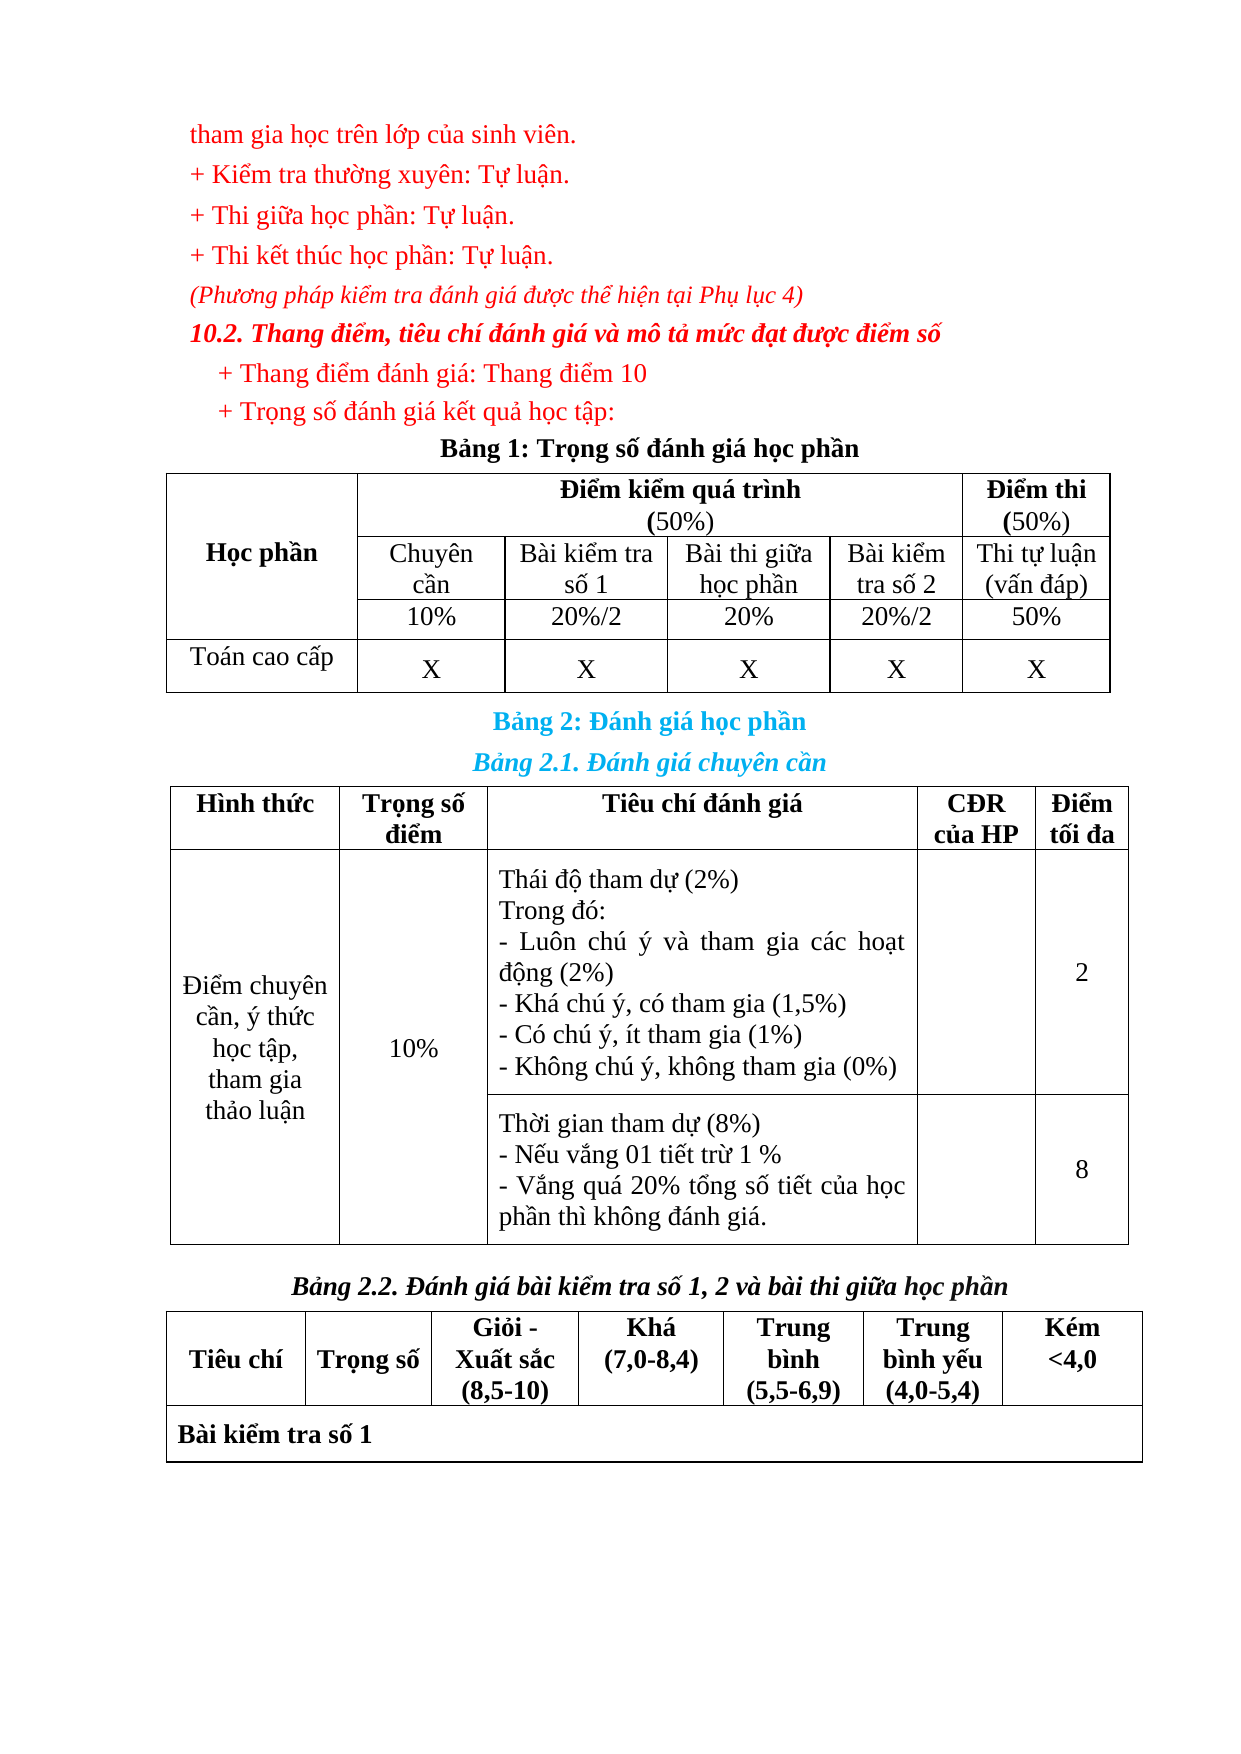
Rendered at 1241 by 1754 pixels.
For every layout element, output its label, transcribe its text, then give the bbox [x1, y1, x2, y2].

table_cell Bài kiểm tra số 1 [506, 537, 667, 599]
table_cell Thái độ tham dự (2%) Trong đó: - Luôn chú ý và tham gia các hoạt động (2%) - Khá chú ý, có tham gia (1,5%) - Có chú ý, ít tham gia (1%) - Không chú ý, không tham gia (0%) [488, 850, 917, 1093]
table_header Điểm tối đa [1036, 787, 1128, 849]
text + Thang điểm đánh giá: Thang điểm 10 [177, 357, 1122, 389]
table_cell Bài kiểm tra số 1 [167, 1406, 1142, 1461]
table_header Điểm kiểm quá trình (50%) [358, 474, 962, 536]
table_header Giỏi - Xuất sắc (8,5-10) [432, 1312, 578, 1405]
text Bảng 1: Trọng số đánh giá học phần [177, 432, 1122, 463]
table_header Hình thức [171, 787, 339, 849]
text 10.2. Thang điểm, tiêu chí đánh giá và mô tả mức đạt được điểm số [189, 317, 1122, 348]
table_cell Bài kiểm tra số 2 [831, 537, 962, 599]
table_header Trung bình yếu (4,0-5,4) [864, 1312, 1002, 1405]
table_cell [918, 1095, 1035, 1244]
table_cell 2 [1036, 850, 1128, 1093]
table_header Điểm thi (50%) [963, 474, 1109, 536]
table_header Kém <4,0 [1003, 1312, 1142, 1405]
table_cell 20%/2 [831, 600, 962, 639]
table_cell Thi tự luận (vấn đáp) [963, 537, 1109, 599]
table_cell Chuyên cần [358, 537, 504, 599]
table_cell X [963, 640, 1109, 692]
table_header Trọng số [306, 1312, 431, 1405]
table_cell Thời gian tham dự (8%) - Nếu vắng 01 tiết trừ 1 % - Vắng quá 20% tổng số tiết của học phần thì không đánh giá. [488, 1095, 917, 1244]
table_cell Điểm chuyên cần, ý thức học tập, tham gia thảo luận [171, 850, 339, 1244]
table_cell 10% [340, 850, 487, 1244]
text + Trọng số đánh giá kết quả học tập: [177, 395, 1122, 426]
table_header Học phần [167, 474, 357, 639]
text + Kiểm tra thường xuyên: Tự luận. [189, 158, 1122, 190]
table_header Trọng số điểm [340, 787, 487, 849]
text + Thi kết thúc học phần: Tự luận. [189, 239, 1122, 271]
table_header Khá (7,0-8,4) [579, 1312, 723, 1405]
table_cell X [831, 640, 962, 692]
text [189, 118, 1122, 149]
table_header Trung bình (5,5-6,9) [724, 1312, 863, 1405]
table_cell 8 [1036, 1095, 1128, 1244]
table_cell 20% [668, 600, 829, 639]
text + Thi giữa học phần: Tự luận. [189, 199, 1122, 230]
table_cell X [668, 640, 829, 692]
table_cell Toán cao cấp [167, 640, 357, 692]
table_cell Bài thi giữa học phần [668, 537, 829, 599]
table_cell 50% [963, 600, 1109, 639]
table_header Tiêu chí đánh giá [488, 787, 917, 849]
table_header Tiêu chí [167, 1312, 305, 1405]
text Bảng 2: Đánh giá học phần [177, 705, 1122, 736]
table_header CĐR của HP [918, 787, 1035, 849]
table_cell X [506, 640, 667, 692]
table_cell [918, 850, 1035, 1093]
table_cell 20%/2 [506, 600, 667, 639]
table_cell 10% [358, 600, 504, 639]
text Bảng 2.1. Đánh giá chuyên cần [177, 746, 1122, 777]
table_cell X [358, 640, 504, 692]
text Bảng 2.2. Đánh giá bài kiểm tra số 1, 2 và bài thi giữa học phần [177, 1270, 1122, 1301]
text (Phương pháp kiểm tra đánh giá được thể hiện tại Phụ lục 4) [189, 280, 1122, 308]
